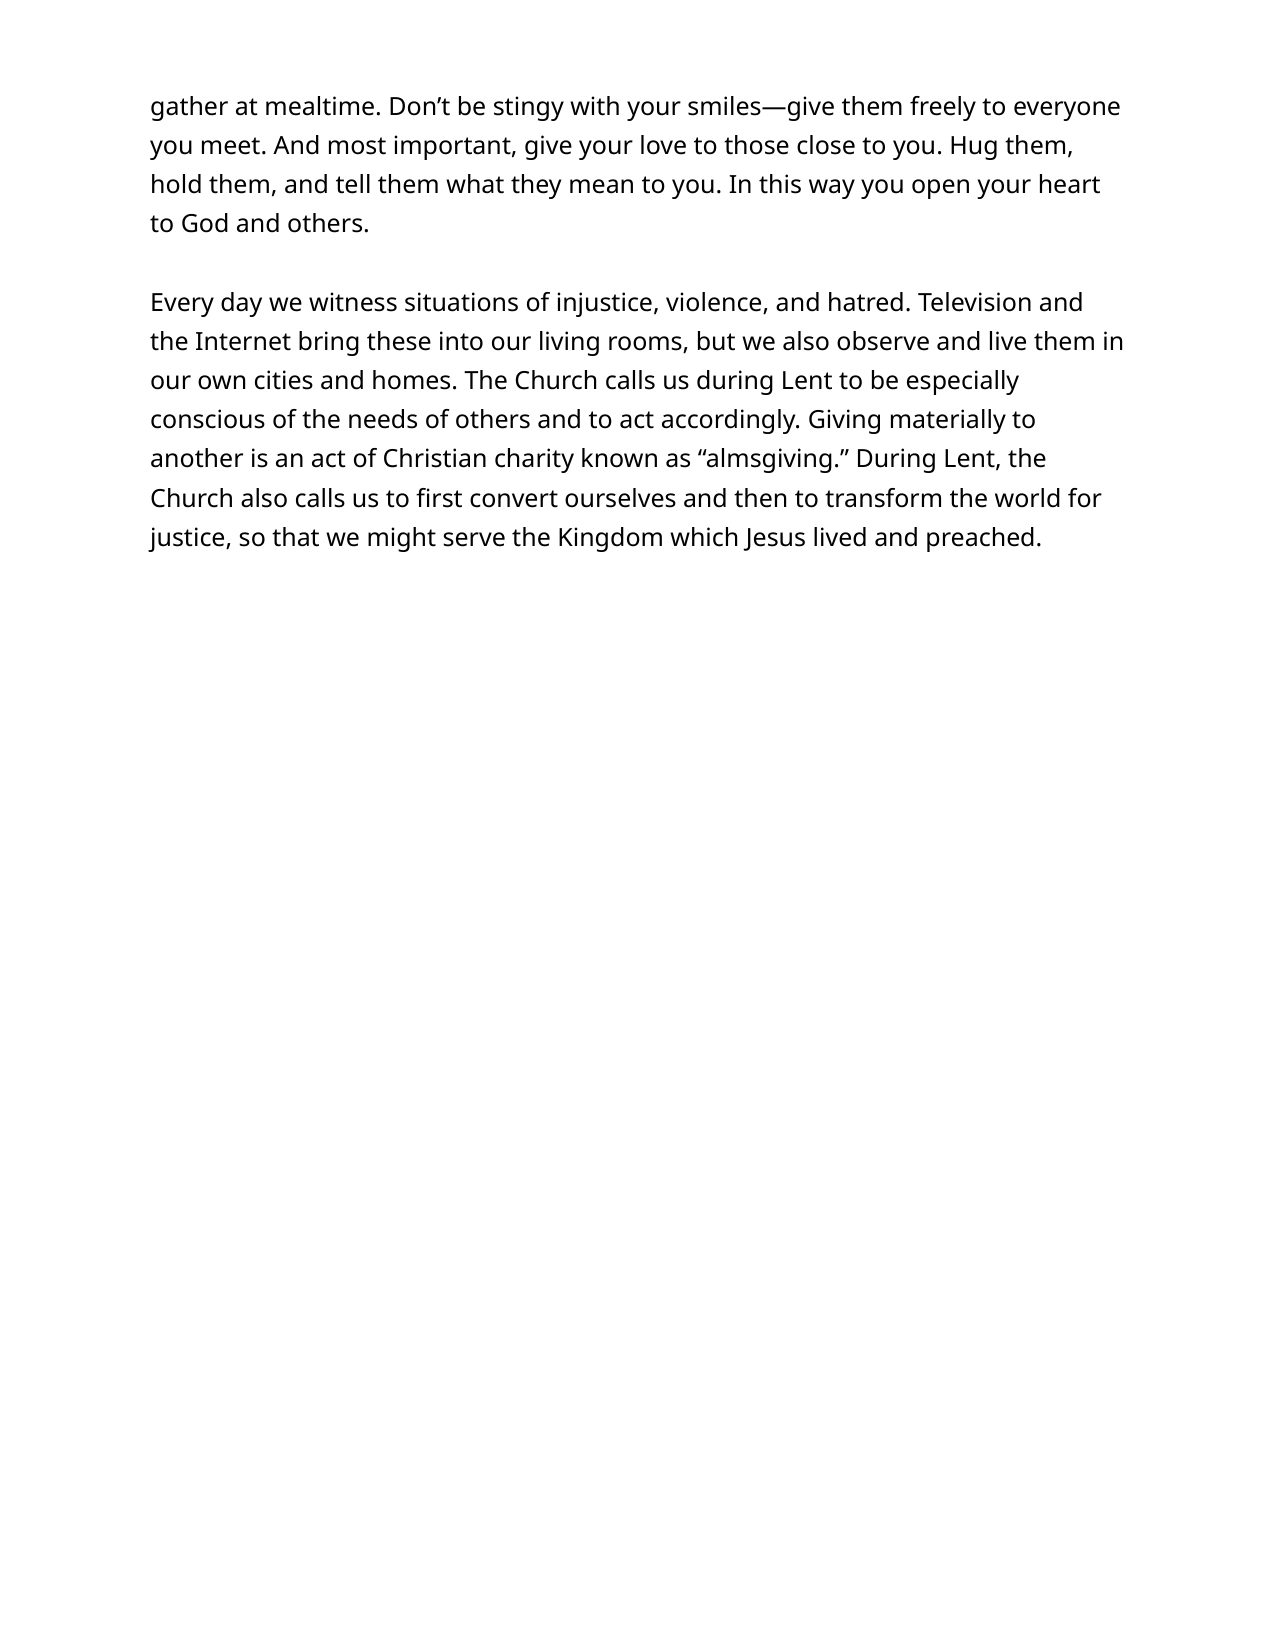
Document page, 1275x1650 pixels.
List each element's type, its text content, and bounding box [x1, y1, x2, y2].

text Every day we witness situations of injustice, violence, and hatred. Television and the Internet bring these into our living rooms, but we also observe and live them in our own cities and homes. The Church calls us during Lent to be especially conscious of the needs of others and to act accordingly. Giving materially to another is an act of Christian charity known as “almsgiving.” During Lent, the Church also calls us to first convert ourselves and then to transform the world for justice, so that we might serve the Kingdom which Jesus lived and preached. [150, 284, 1125, 553]
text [150, 89, 1125, 240]
